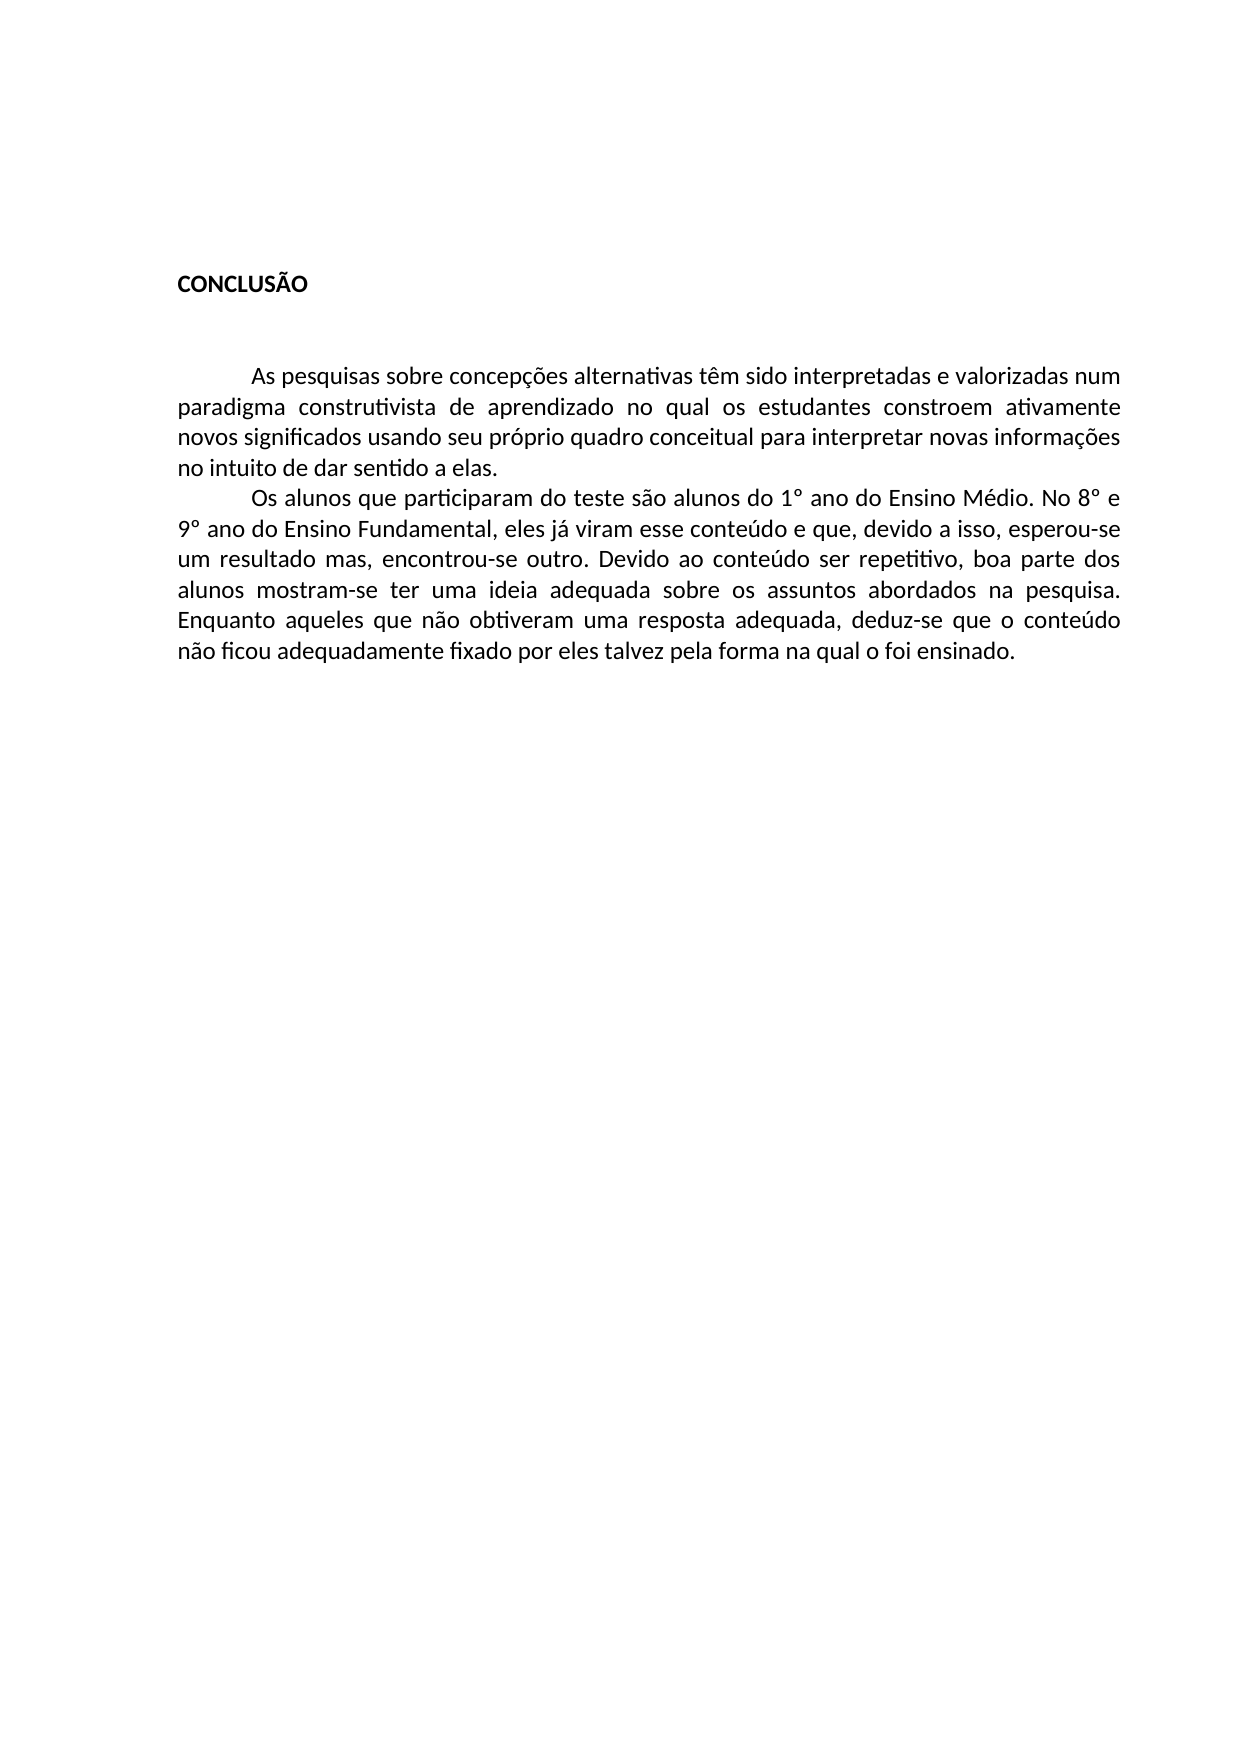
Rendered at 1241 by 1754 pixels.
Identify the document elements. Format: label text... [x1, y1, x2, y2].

text CONCLUSÃO [177, 269, 1122, 299]
text As pesquisas sobre concepções alternativas têm sido interpretadas e valorizadas num paradigma construtivista de aprendizado no qual os estudantes constroem ativamente novos significados usando seu próprio quadro conceitual para interpretar novas informações no intuito de dar sentido a elas. [177, 360, 1122, 482]
text Os alunos que participaram do teste são alunos do 1º ano do Ensino Médio. No 8º e 9º ano do Ensino Fundamental, eles já viram esse conteúdo e que, devido a isso, esperou-se um resultado mas, encontrou-se outro. Devido ao conteúdo ser repetitivo, boa parte dos alunos mostram-se ter uma ideia adequada sobre os assuntos abordados na pesquisa. Enquanto aqueles que não obtiveram uma resposta adequada, deduz-se que o conteúdo não ficou adequadamente fixado por eles talvez pela forma na qual o foi ensinado. [177, 482, 1122, 665]
